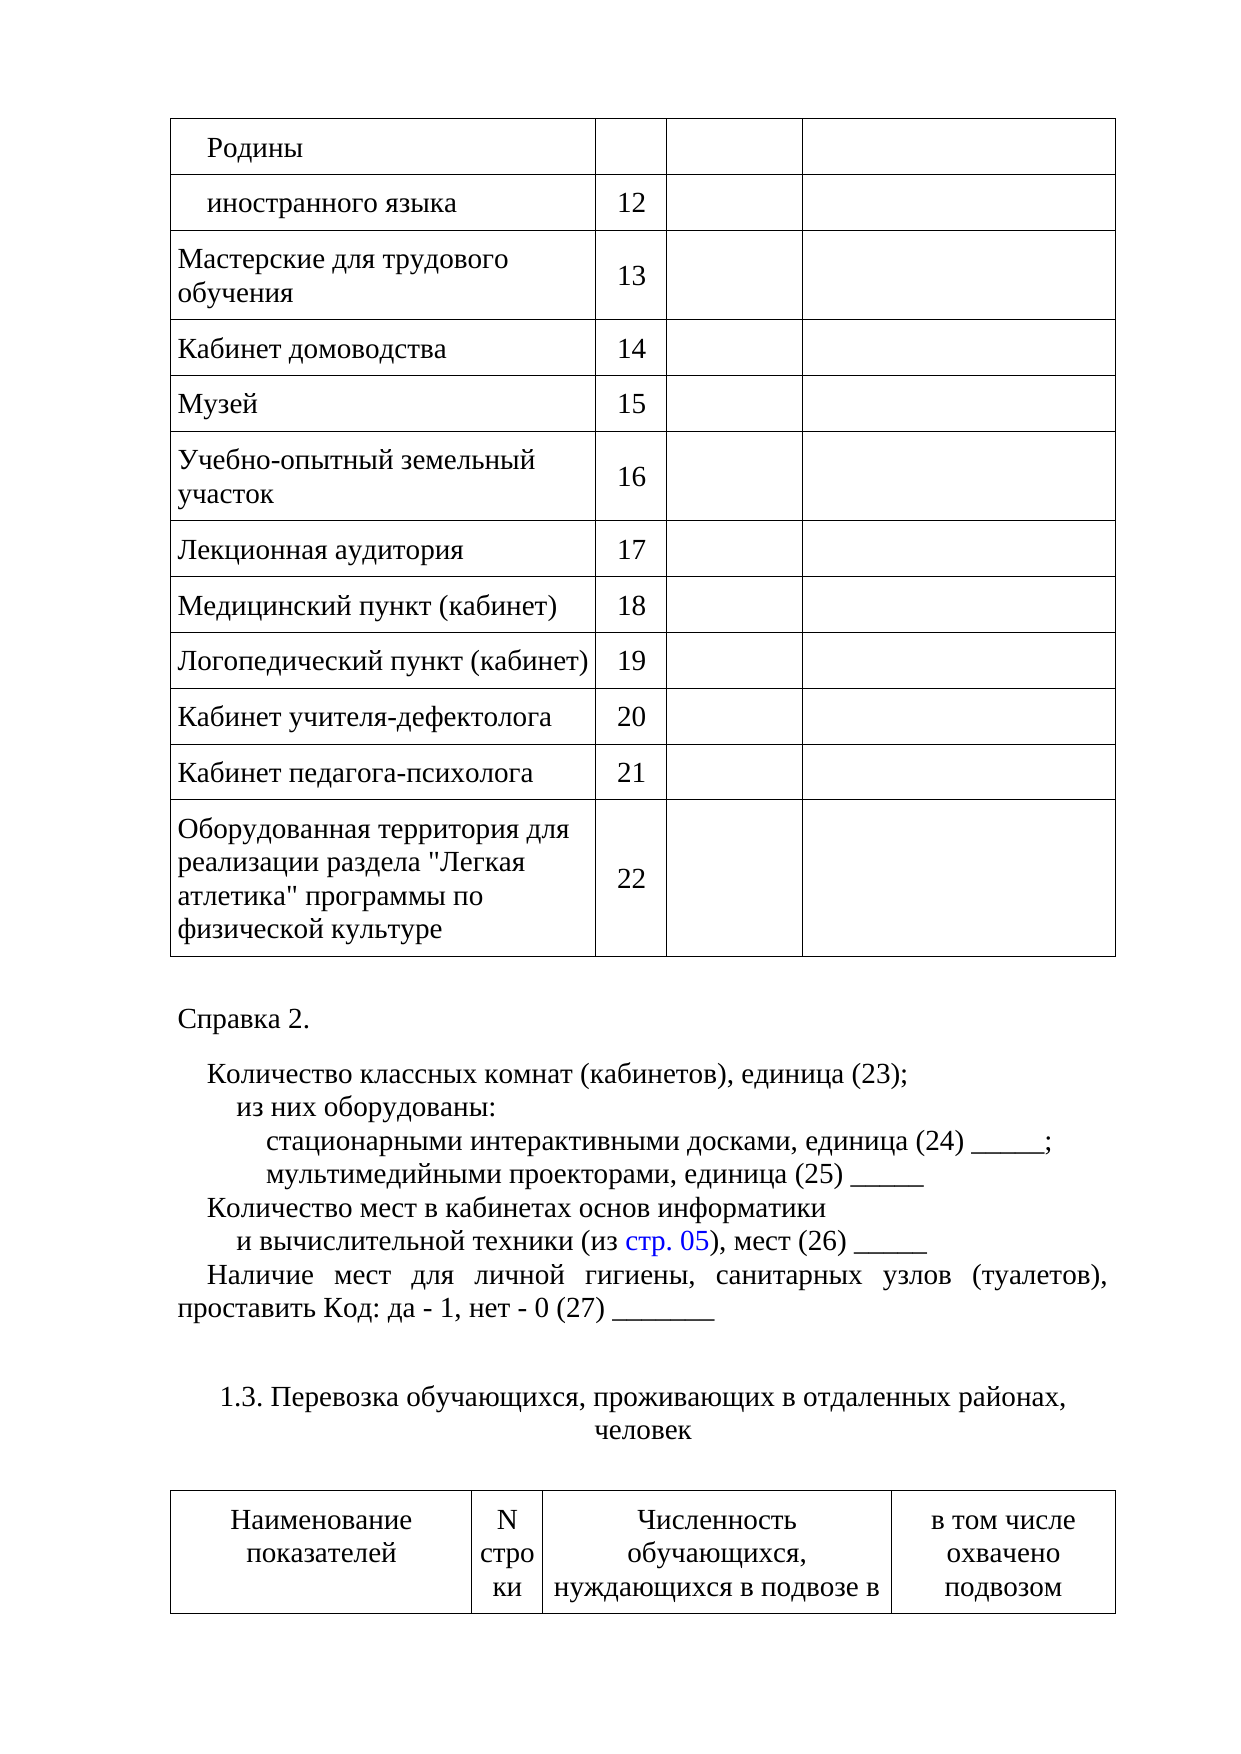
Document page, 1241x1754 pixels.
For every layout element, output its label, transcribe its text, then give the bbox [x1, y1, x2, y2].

table_cell [667, 521, 802, 576]
table_cell [803, 745, 1115, 799]
table_cell [803, 320, 1115, 375]
table_cell Кабинет учителя-дефектолога [171, 689, 595, 743]
table_cell [803, 432, 1115, 520]
table_cell [803, 633, 1115, 688]
table_cell [803, 231, 1115, 319]
table_cell [803, 376, 1115, 431]
table_cell Лекционная аудитория [171, 521, 595, 576]
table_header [543, 1491, 891, 1613]
table_cell Количество классных комнат (кабинетов), единица (23); из них оборудованы: стационарными интерактивными досками, единица (24) _____; мультимедийными проекторами, единица (25) _____ Количество мест в кабинетах основ информатики и вычислительной техники (из стр. 05), мест (26) _____ Наличие мест для личной гигиены, санитарных узлов (туалетов), проставить Код: да - 1, нет - 0 (27) _______ [171, 1045, 1115, 1335]
table_cell Учебно-опытный земельный участок [171, 432, 595, 520]
table_cell 19 [596, 633, 666, 688]
table_cell Медицинский пункт (кабинет) [171, 577, 595, 632]
table_cell [667, 577, 802, 632]
table_cell 16 [596, 432, 666, 520]
table_cell Логопедический пункт (кабинет) [171, 633, 595, 688]
table_cell иностранного языка [171, 175, 595, 230]
table_cell Кабинет педагога-психолога [171, 745, 595, 799]
table_cell [667, 432, 802, 520]
table_cell [667, 376, 802, 431]
table_cell [803, 689, 1115, 743]
table_header Справка 2. [171, 990, 1115, 1045]
table_cell [667, 119, 802, 174]
table_cell [667, 175, 802, 230]
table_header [171, 1491, 471, 1613]
table_cell Кабинет домоводства [171, 320, 595, 375]
table_cell Оборудованная территория для реализации раздела "Легкая атлетика" программы по физической культуре [171, 800, 595, 956]
table_cell Мастерские для трудового обучения [171, 231, 595, 319]
table_cell [803, 119, 1115, 174]
table_header 1.3. Перевозка обучающихся, проживающих в отдаленных районах, человек [171, 1368, 1115, 1457]
table_cell [667, 745, 802, 799]
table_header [892, 1491, 1115, 1613]
table_cell 12 [596, 175, 666, 230]
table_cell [171, 119, 595, 174]
table_cell Музей [171, 376, 595, 431]
table_cell 15 [596, 376, 666, 431]
table_cell 17 [596, 521, 666, 576]
table_cell [803, 577, 1115, 632]
table_header N строки [472, 1491, 542, 1613]
table_cell [667, 800, 802, 956]
table_cell [667, 320, 802, 375]
table_cell 13 [596, 231, 666, 319]
table_cell 18 [596, 577, 666, 632]
table_cell [803, 521, 1115, 576]
table_cell [803, 175, 1115, 230]
table_cell 20 [596, 689, 666, 743]
table_cell [803, 800, 1115, 956]
table_cell 14 [596, 320, 666, 375]
table_cell 21 [596, 745, 666, 799]
table_cell [667, 231, 802, 319]
table_cell 22 [596, 800, 666, 956]
table_cell [667, 633, 802, 688]
table_cell 11 [596, 119, 666, 174]
table_cell [667, 689, 802, 743]
